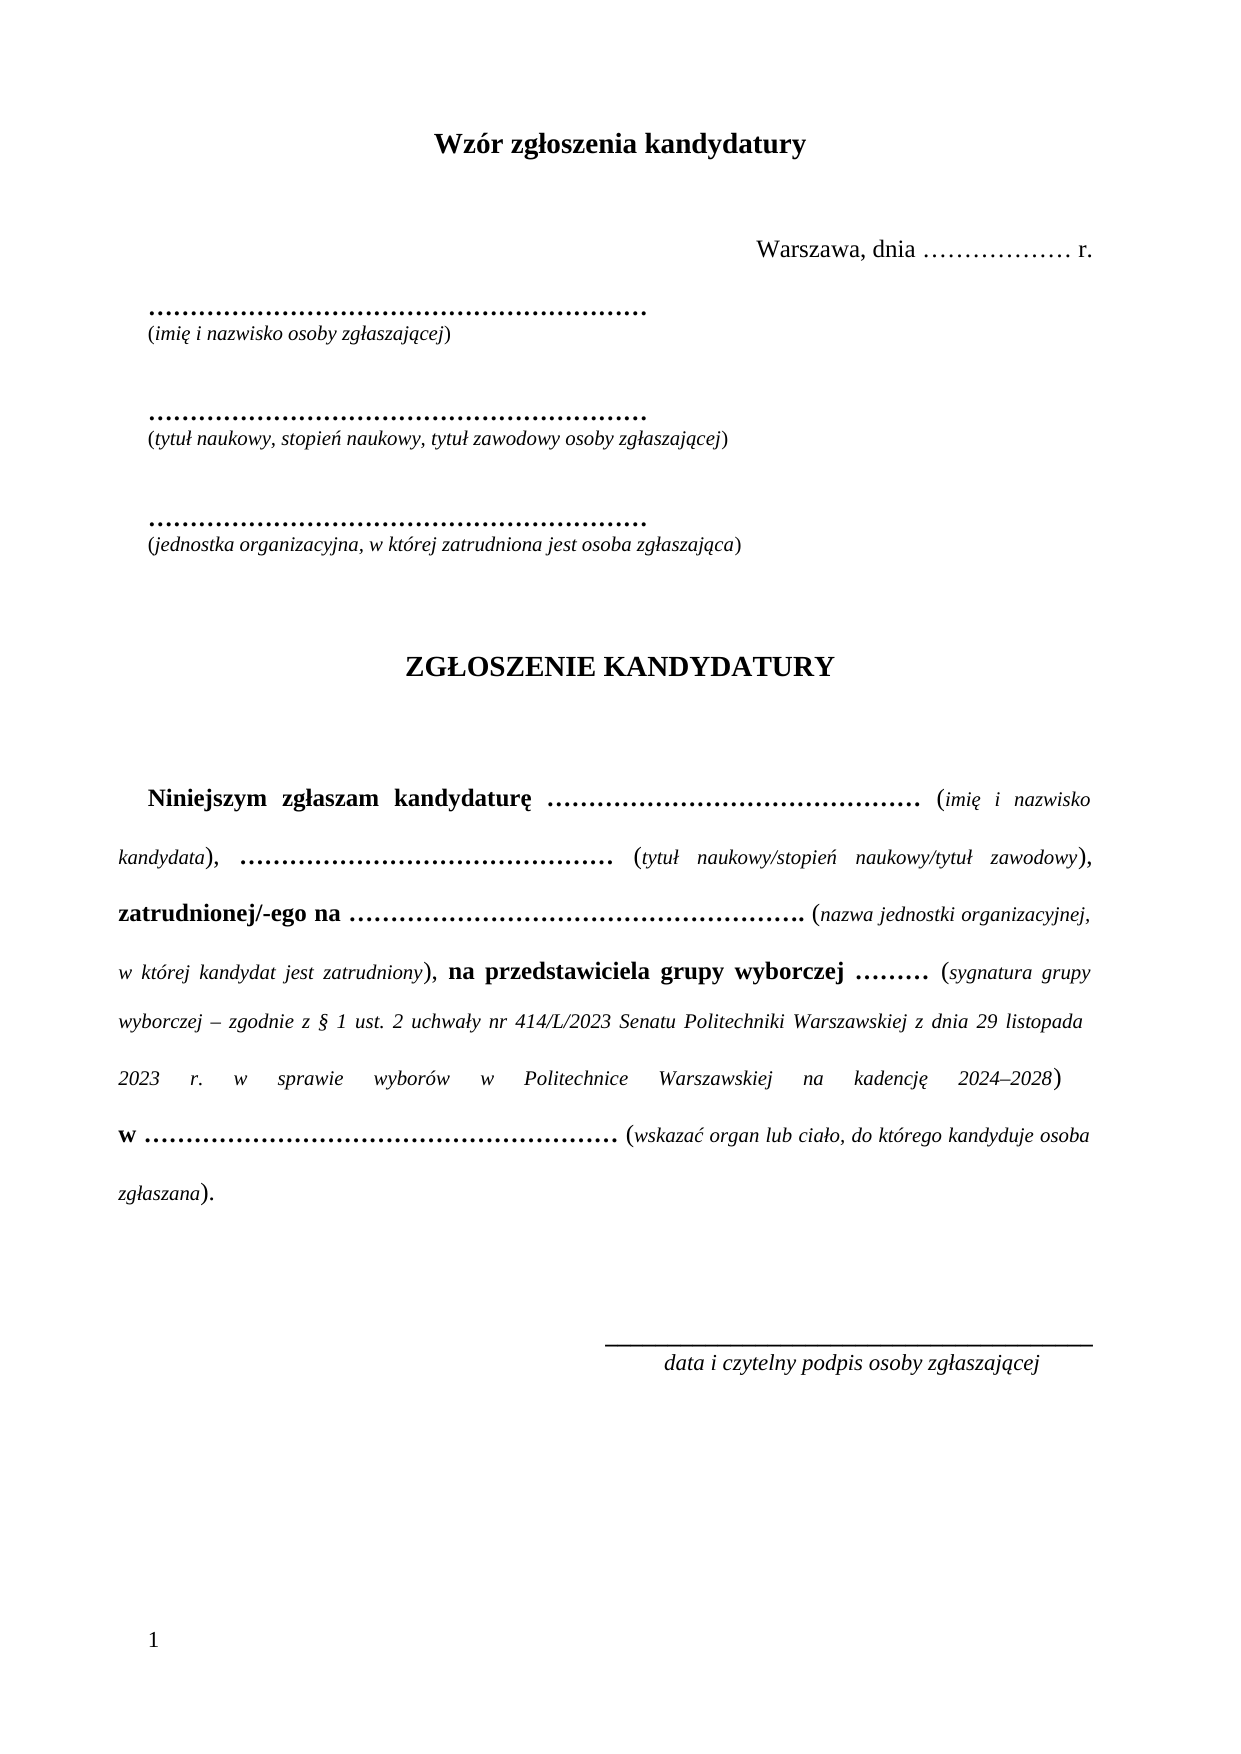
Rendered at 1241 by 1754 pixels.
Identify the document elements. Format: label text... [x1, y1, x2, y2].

text …………………………………………………… [148, 503, 1093, 532]
text ZGŁOSZENIE KANDYDATURY [148, 649, 1093, 683]
text …………………………………………………… [148, 397, 1093, 426]
text Warszawa, dnia ……………… r. [148, 234, 1093, 263]
text (imię i nazwisko osoby zgłaszającej) [148, 321, 1093, 345]
text Niniejszym zgłaszam kandydaturę ……………………………………… (imię i nazwisko kandydata), ……………………………………… (tytuł naukowy/stopień naukowy/tytuł zawodowy), zatrudnionej/-ego na ………………………………………………. (nazwa jednostki organizacyjnej, w której kandydat jest zatrudniony), na przedstawiciela grupy wyborczej ……… (sygnatura grupy wyborczej – zgodnie z § 1 ust. 2 uchwały nr 414/L/2023 Senatu Politechniki Warszawskiej z dnia 29 listopada 2023 r. w sprawie wyborów w Politechnice Warszawskiej na kadencję 2024–2028) w ………………………………………………… (wskazać organ lub ciało, do którego kandyduje osoba zgłaszana). [118, 783, 1093, 1205]
text data i czytelny podpis osoby zgłaszającej [664, 1349, 1093, 1376]
text (tytuł naukowy, stopień naukowy, tytuł zawodowy osoby zgłaszającej) [148, 426, 1093, 450]
text …………………………………………………… [148, 292, 1093, 321]
text (jednostka organizacyjna, w której zatrudniona jest osoba zgłaszająca) [148, 532, 1093, 556]
text Wzór zgłoszenia kandydatury [148, 127, 1093, 160]
text _______________________________________ [148, 1320, 1093, 1349]
